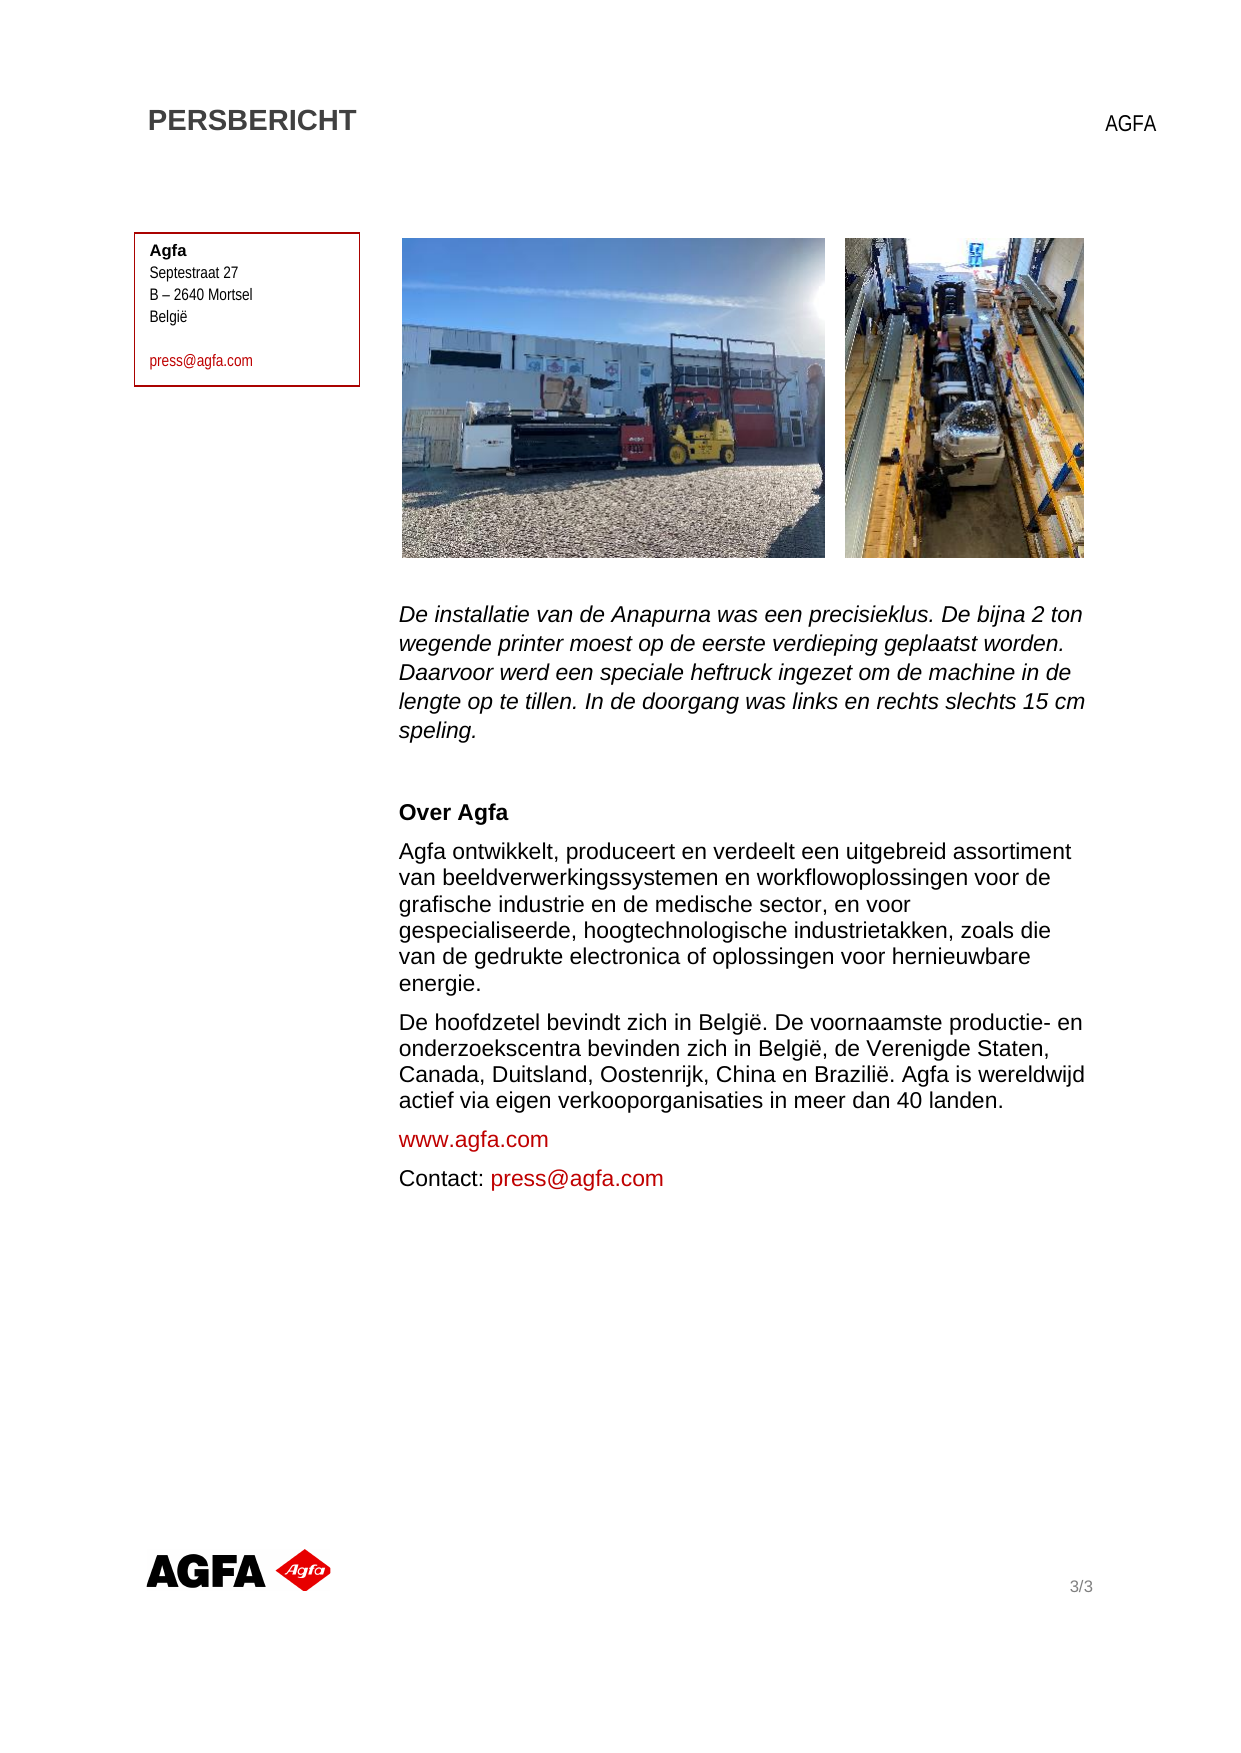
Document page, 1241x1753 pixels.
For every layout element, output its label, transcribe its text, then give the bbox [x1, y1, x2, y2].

picture [845, 238, 1084, 558]
text De installatie van de Anapurna was een precisieklus. De bijna 2 ton wegende printer moest op de eerste verdieping geplaatst worden. Daarvoor werd een speciale heftruck ingezet om de machine in de lengte op te tillen. In de doorgang was links en rechts slechts 15 cm speling. [399, 599, 1093, 745]
text De hoofdzetel bevindt zich in België. De voornaamste productie- en onderzoekscentra bevinden zich in België, de Verenigde Staten, Canada, Duitsland, Oostenrijk, China en Brazilië. Agfa is wereldwijd actief via eigen verkooporganisaties in meer dan 40 landen. [399, 1008, 1093, 1114]
text Agfa ontwikkelt, produceert en verdeelt een uitgebreid assortiment van beeldverwerkingssystemen en workflowoplossingen voor de grafische industrie en de medische sector, en voor gespecialiseerde, hoogtechnologische industrietakken, zoals die van de gedrukte electronica of oplossingen voor hernieuwbare energie. [399, 838, 1093, 996]
text Over Agfa [399, 799, 1093, 825]
picture [146, 1549, 331, 1591]
text Contact: press@agfa.com [399, 1165, 1093, 1192]
text www.agfa.com [399, 1126, 1093, 1153]
picture [402, 238, 825, 558]
